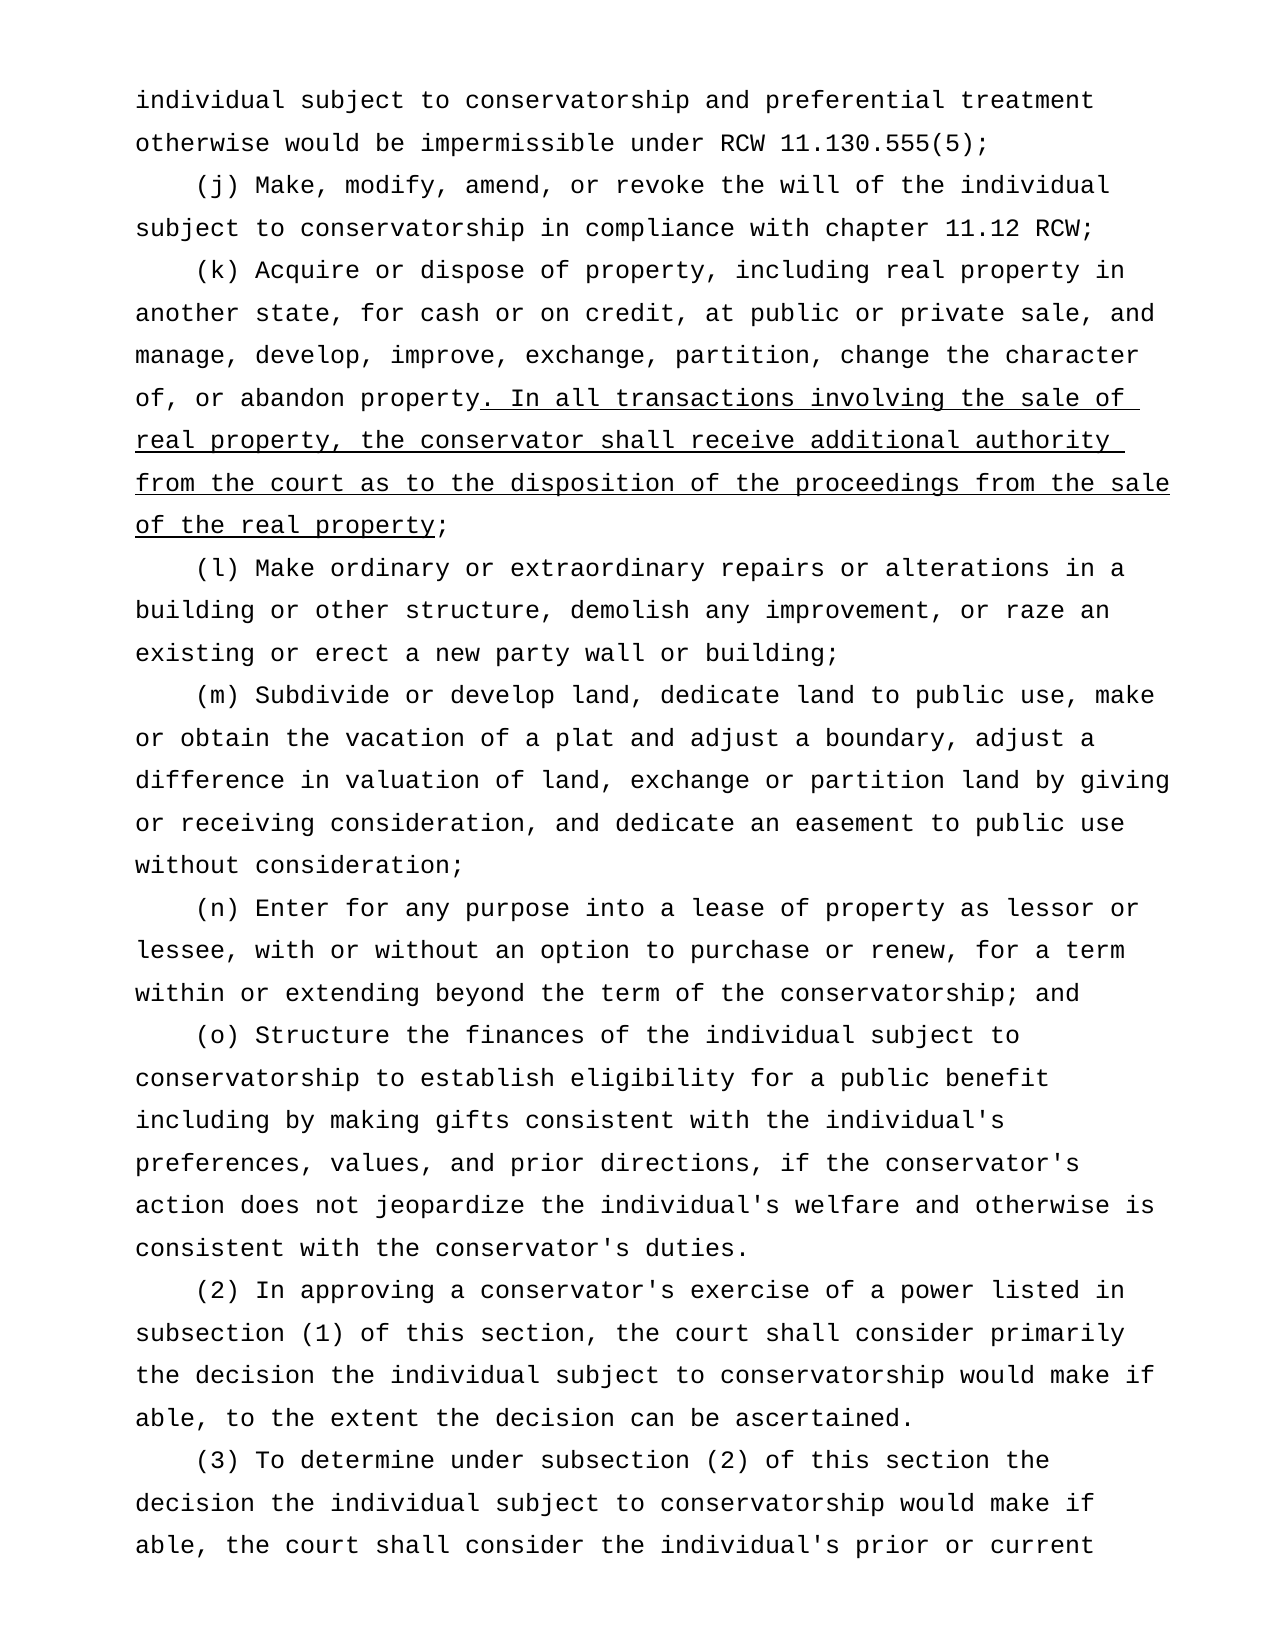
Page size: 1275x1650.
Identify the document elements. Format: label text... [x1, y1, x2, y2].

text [135, 1435, 1170, 1562]
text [135, 75, 1170, 160]
text (k) Acquire or dispose of property, including real property in another state, for cash or on credit, at public or private sale, and manage, develop, improve, exchange, partition, change the character of, or abandon property. In all transactions involving the sale of real property, the conservator shall receive additional authority from the court as to the disposition of the proceedings from the sale of the real property; [135, 495, 1170, 542]
text (m) Subdivide or develop land, dedicate land to public use, make or obtain the vacation of a plat and adjust a boundary, adjust a difference in valuation of land, exchange or partition land by giving or receiving consideration, and dedicate an easement to public use without consideration; [135, 670, 1170, 882]
text (j) Make, modify, amend, or revoke the will of the individual subject to conservatorship in compliance with chapter 11.12 RCW; [135, 160, 1170, 245]
text (o) Structure the finances of the individual subject to conservatorship to establish eligibility for a public benefit including by making gifts consistent with the individual's preferences, values, and prior directions, if the conservator's action does not jeopardize the individual's welfare and otherwise is consistent with the conservator's duties. [135, 1010, 1170, 1265]
text (k) Acquire or dispose of property, including real property in another state, for cash or on credit, at public or private sale, and manage, develop, improve, exchange, partition, change the character of, or abandon property. In all transactions involving the sale of real property, the conservator shall receive additional authority from the court as to the disposition of the proceedings from the sale of the real property; [135, 245, 1170, 494]
text (n) Enter for any purpose into a lease of property as lessor or lessee, with or without an option to purchase or renew, for a term within or extending beyond the term of the conservatorship; and [135, 882, 1170, 1010]
text (2) In approving a conservator's exercise of a power listed in subsection (1) of this section, the court shall consider primarily the decision the individual subject to conservatorship would make if able, to the extent the decision can be ascertained. [135, 1265, 1170, 1435]
text (l) Make ordinary or extraordinary repairs or alterations in a building or other structure, demolish any improvement, or raze an existing or erect a new party wall or building; [135, 542, 1170, 670]
